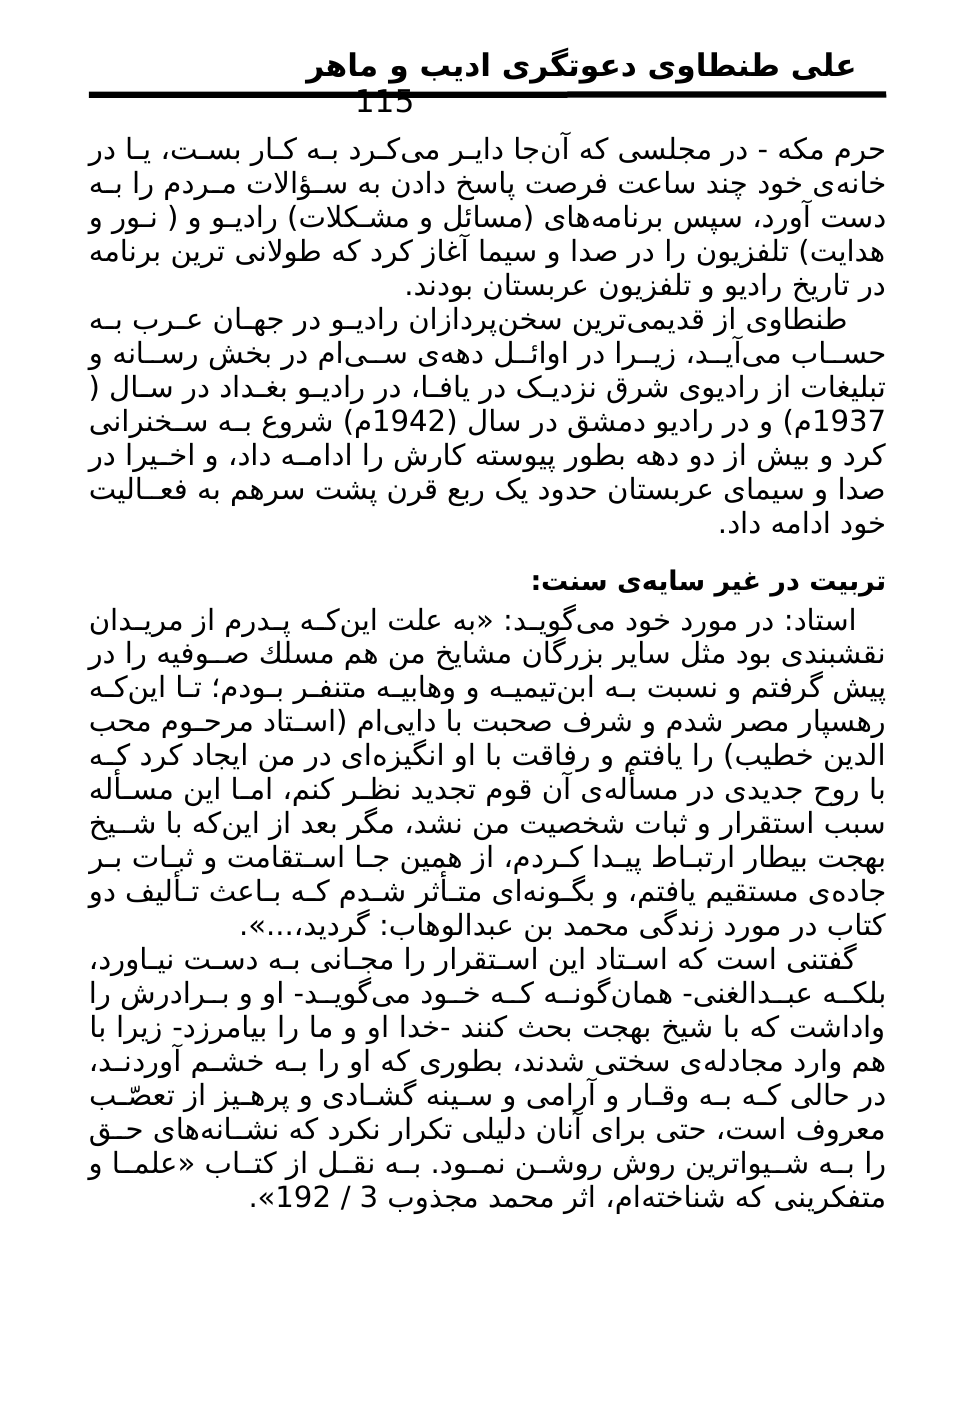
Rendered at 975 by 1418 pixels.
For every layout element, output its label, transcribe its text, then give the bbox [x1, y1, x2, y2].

text تربيت در غير سايه‌ی سنت: [89, 565, 886, 597]
text گفتنی است که‌ استاد اين استقرار را مجانی به دست نیاورد، بلکه عبدالغنی- همان‌گونه که خود می‌گوید- او و برادرش را واداشت که با شیخ بهجت بحث کنند -خدا او و ما را بيامرزد- زیرا با هم وارد مجادله‌‌‌ی سختی شدند، بطوری که او را به خشم آوردند، در حالی که به وقار و آرامی و سینه گشادی و پرهیز از تعصّب معروف است، حتی برای آنان دليلی تکرار نکرد که نشانه‌های حق را به شیواترین روش روشن نمود. به نقل از کتاب «علما و متفكرينی که شناخته‌ام، اثر محمد مجذوب 3 / 192». [89, 942, 886, 1214]
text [89, 132, 886, 302]
text استاد: در مورد خود می‌گوید: «به‌ علت اين‌كه پدرم از مريدان نقشبندی بود مثل ساير بزرگان مشايخ من هم مسلك صوفيه را در پيش گرفتم و نسبت به ابن‌تيميه و وهابيه متنفر بودم؛ تا اين‌كه رهسپار مصر شدم و شرف صحبت با دايی‌ام (استاد مرحوم محب الدين خطيب) را یافتم و رفاقت با او انگیزه‌‌ای در من ایجاد کرد که با روح جدیدی در مسأله‌ی آن قوم تجدید نظر کنم، اما این مسأله سبب استقرار و ثبات شخصیت من نشد، مگر بعد از اين‌كه با شيخ بهجت بيطار ارتباط پيدا كردم، از همين جا استقامت و ثبات بر جاده‌ی مستقیم یافتم، و بگونه‌ای متأثر شدم كه باعث تألیف دو كتاب در مورد زندگی محمد بن عبدالوهاب: گرديد،...». [89, 603, 886, 942]
text طنطاوی از قديمی‌ترين سخن‌پردازان رادیو در جهان عرب به حساب می‌آید، زیرا در اوائل دهه‌ی سی‌ام در بخش رسانه و تبلیغات از راديوی شرق نزدیک در يافا، در راديو بغداد در سال (1937م) و در راديو دمشق در سال (1942م) شروع به سخنرانی کرد و بيش از دو دهه بطور پیوسته کارش را ادامه داد، و اخيرا در صدا و سیمای عربستان حدود یک ربع قرن پشت سرهم به فعاليت خود ادامه داد. [89, 302, 886, 540]
